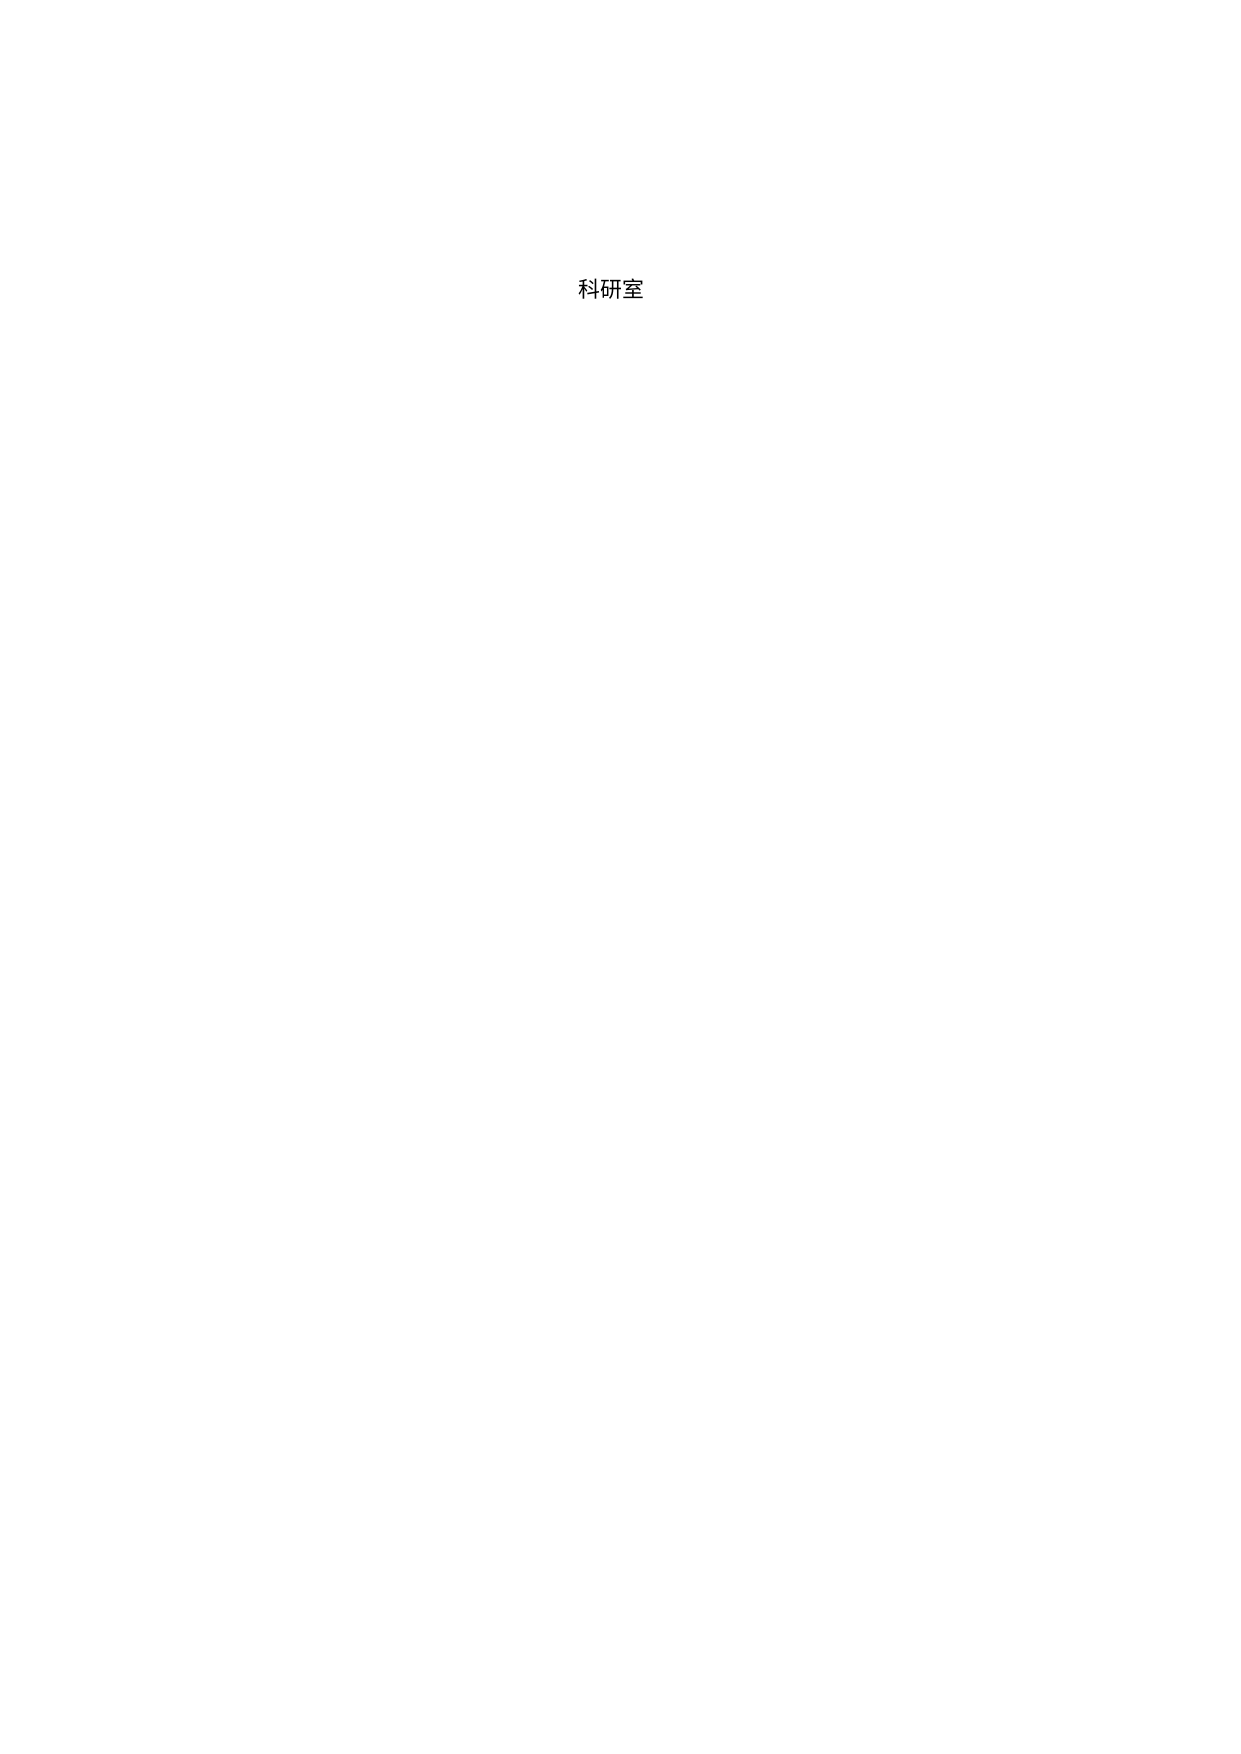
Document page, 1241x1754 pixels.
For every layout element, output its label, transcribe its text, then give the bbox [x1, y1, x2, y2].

text 科研室 [162, 272, 1122, 304]
